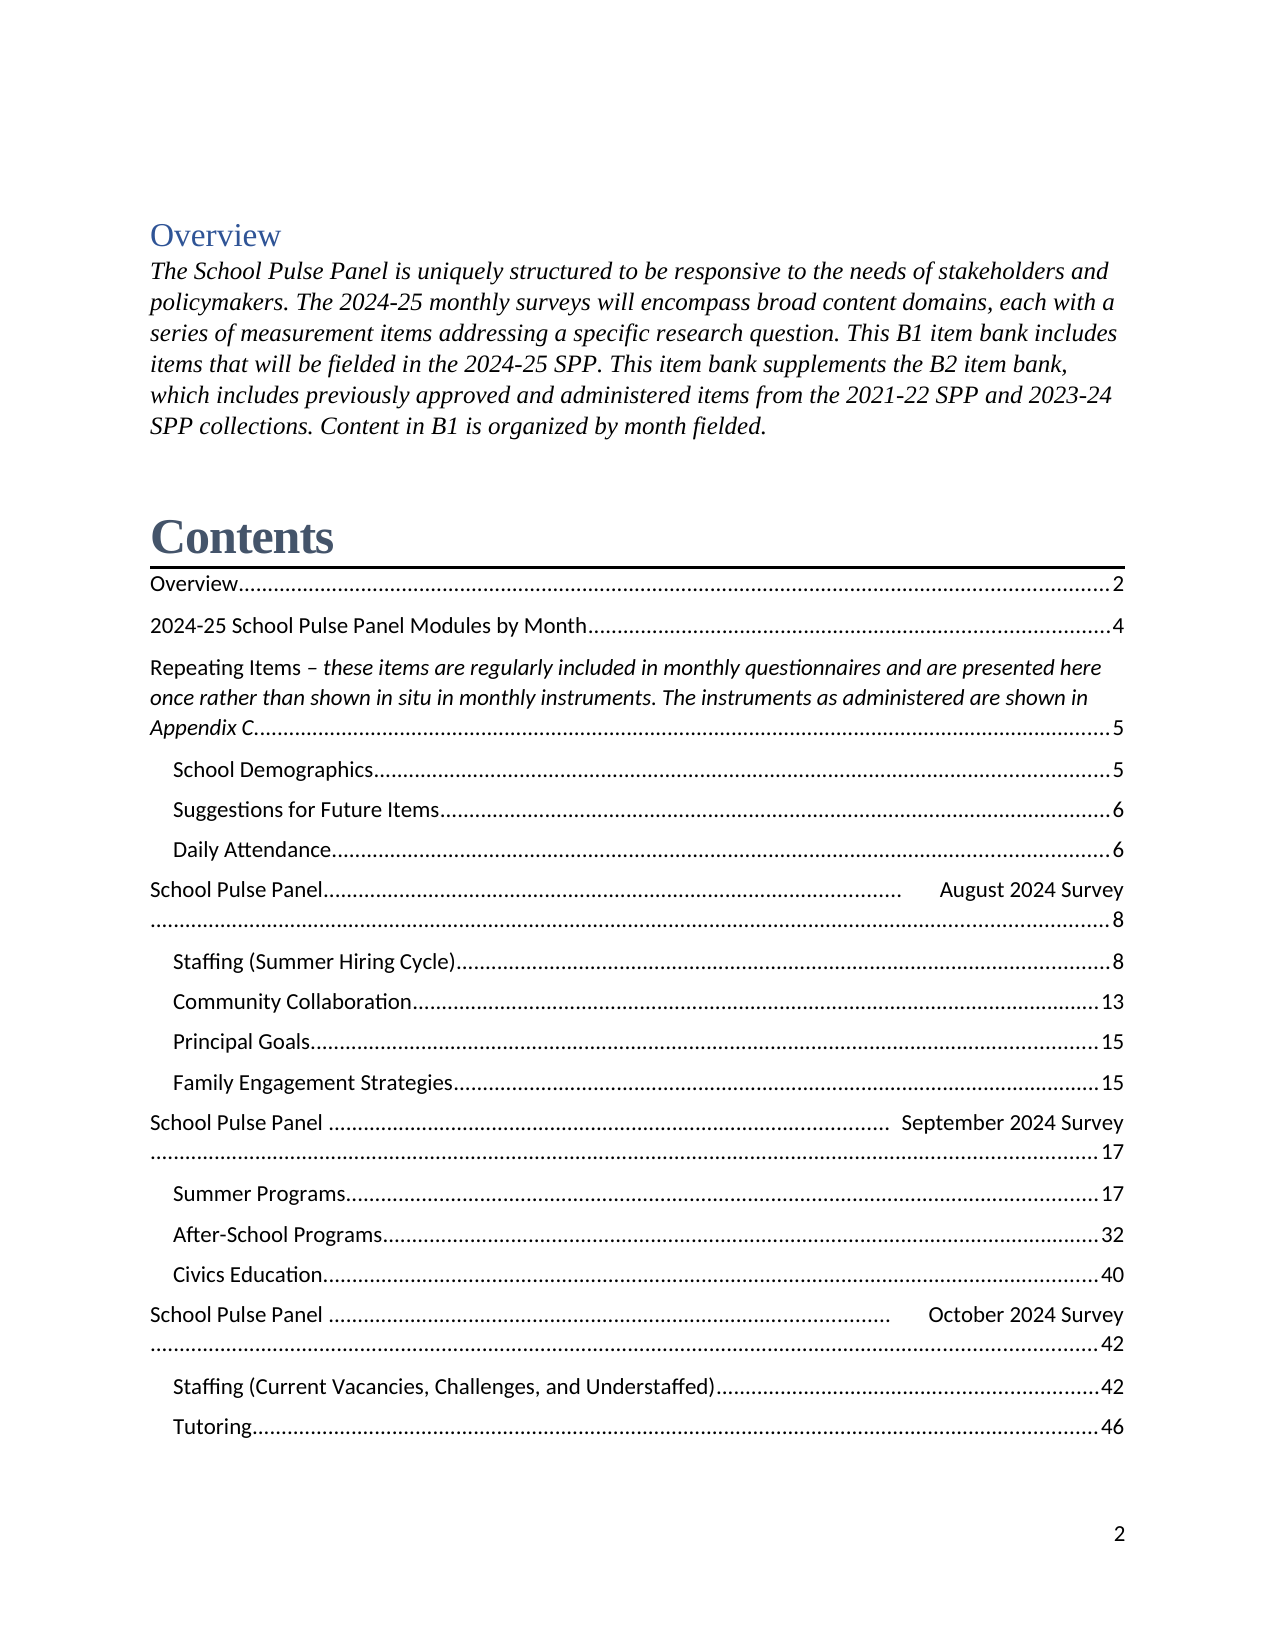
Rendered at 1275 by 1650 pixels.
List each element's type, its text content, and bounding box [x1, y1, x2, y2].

text The School Pulse Panel is uniquely structured to be responsive to the needs of stakeholders and policymakers. The 2024-25 monthly surveys will encompass broad content domains, each with a series of measurement items addressing a specific research question. This B1 item bank includes items that will be fielded in the 2024-25 SPP. This item bank supplements the B2 item bank, which includes previously approved and administered items from the 2021-22 SPP and 2023-24 SPP collections. Content in B1 is organized by month fielded. [150, 256, 1125, 440]
subtitle Overview [150, 215, 1125, 253]
